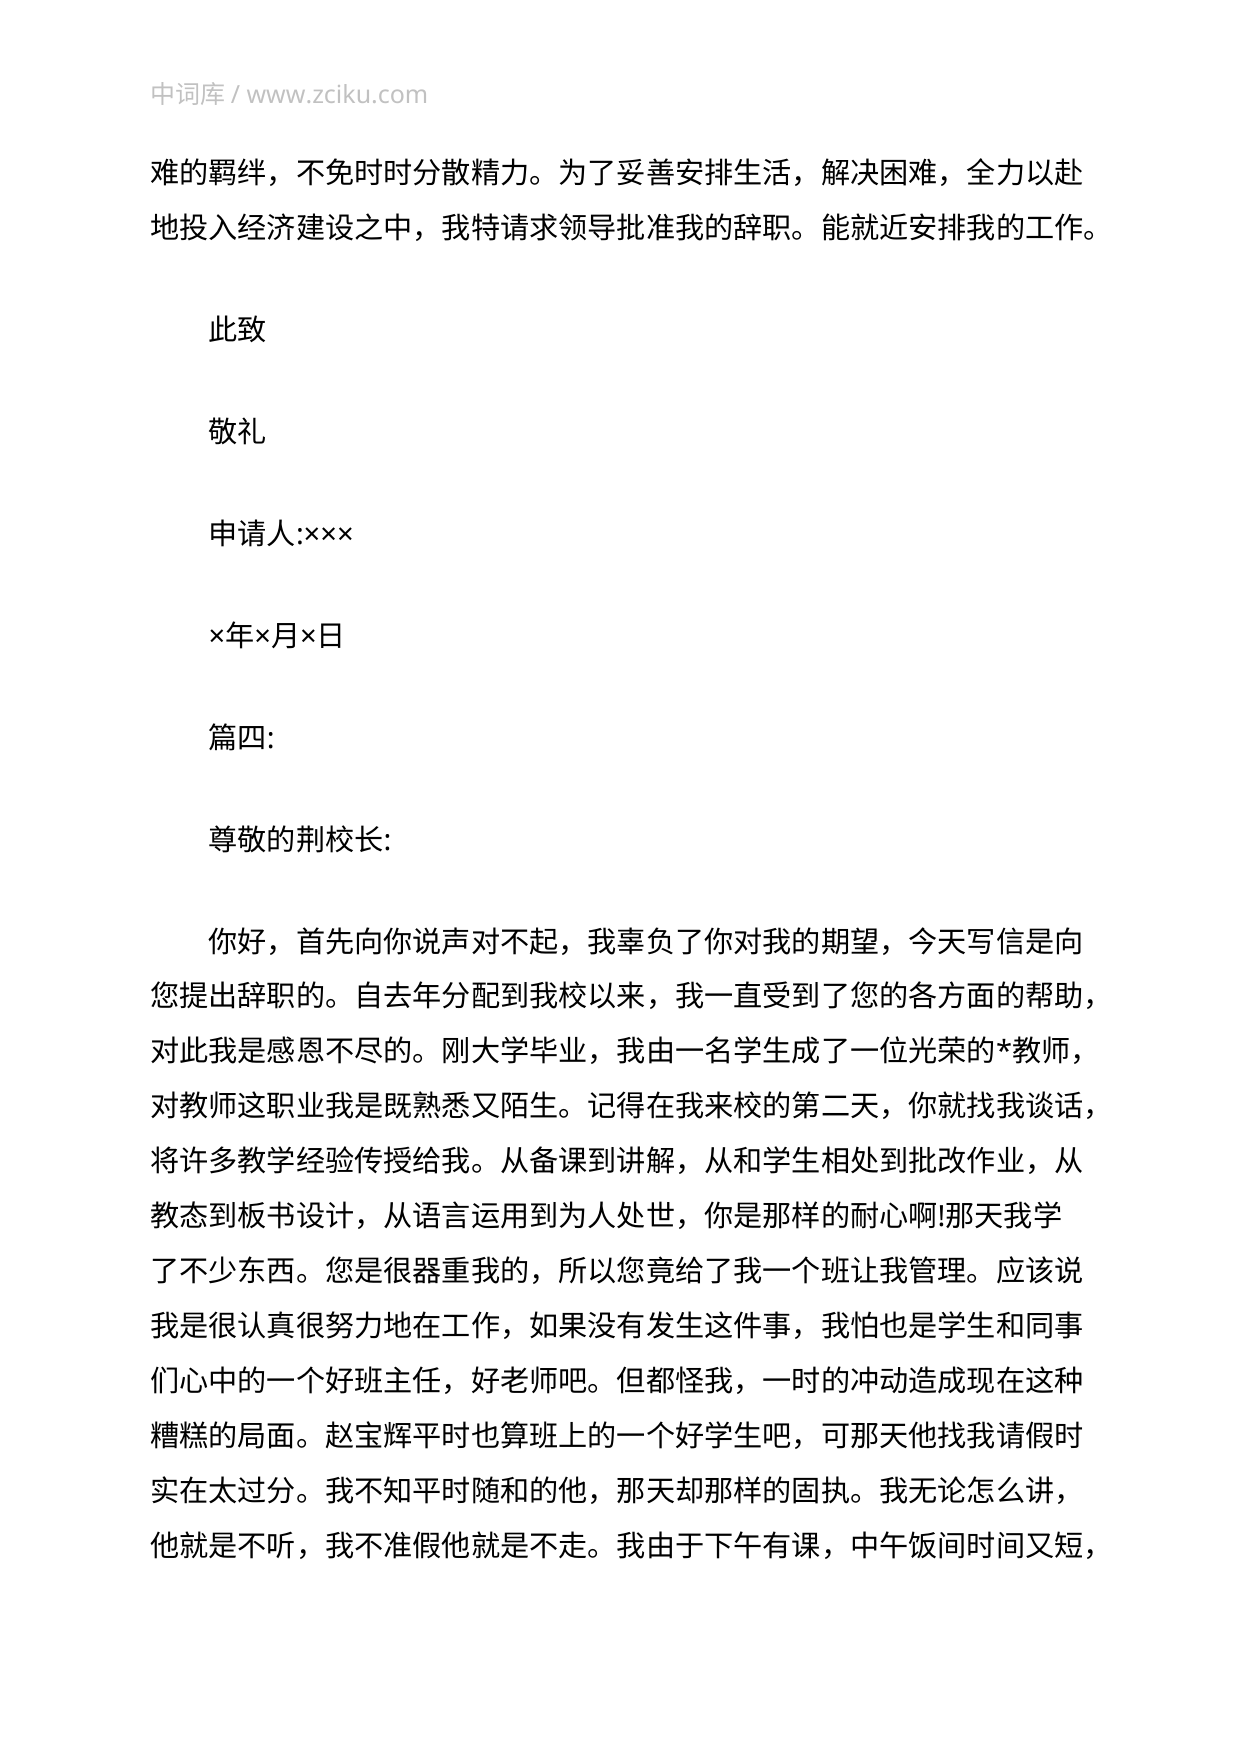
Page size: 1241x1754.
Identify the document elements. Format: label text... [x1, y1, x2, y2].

text 此致 [150, 307, 1090, 349]
text 尊敬的荆校长: [150, 816, 1090, 858]
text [150, 918, 1090, 1564]
text 敬礼 [150, 408, 1090, 451]
text 篇四: [150, 714, 1090, 757]
text 申请人:××× [150, 510, 1090, 553]
text ×年×月×日 [150, 612, 1090, 654]
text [150, 150, 1090, 247]
